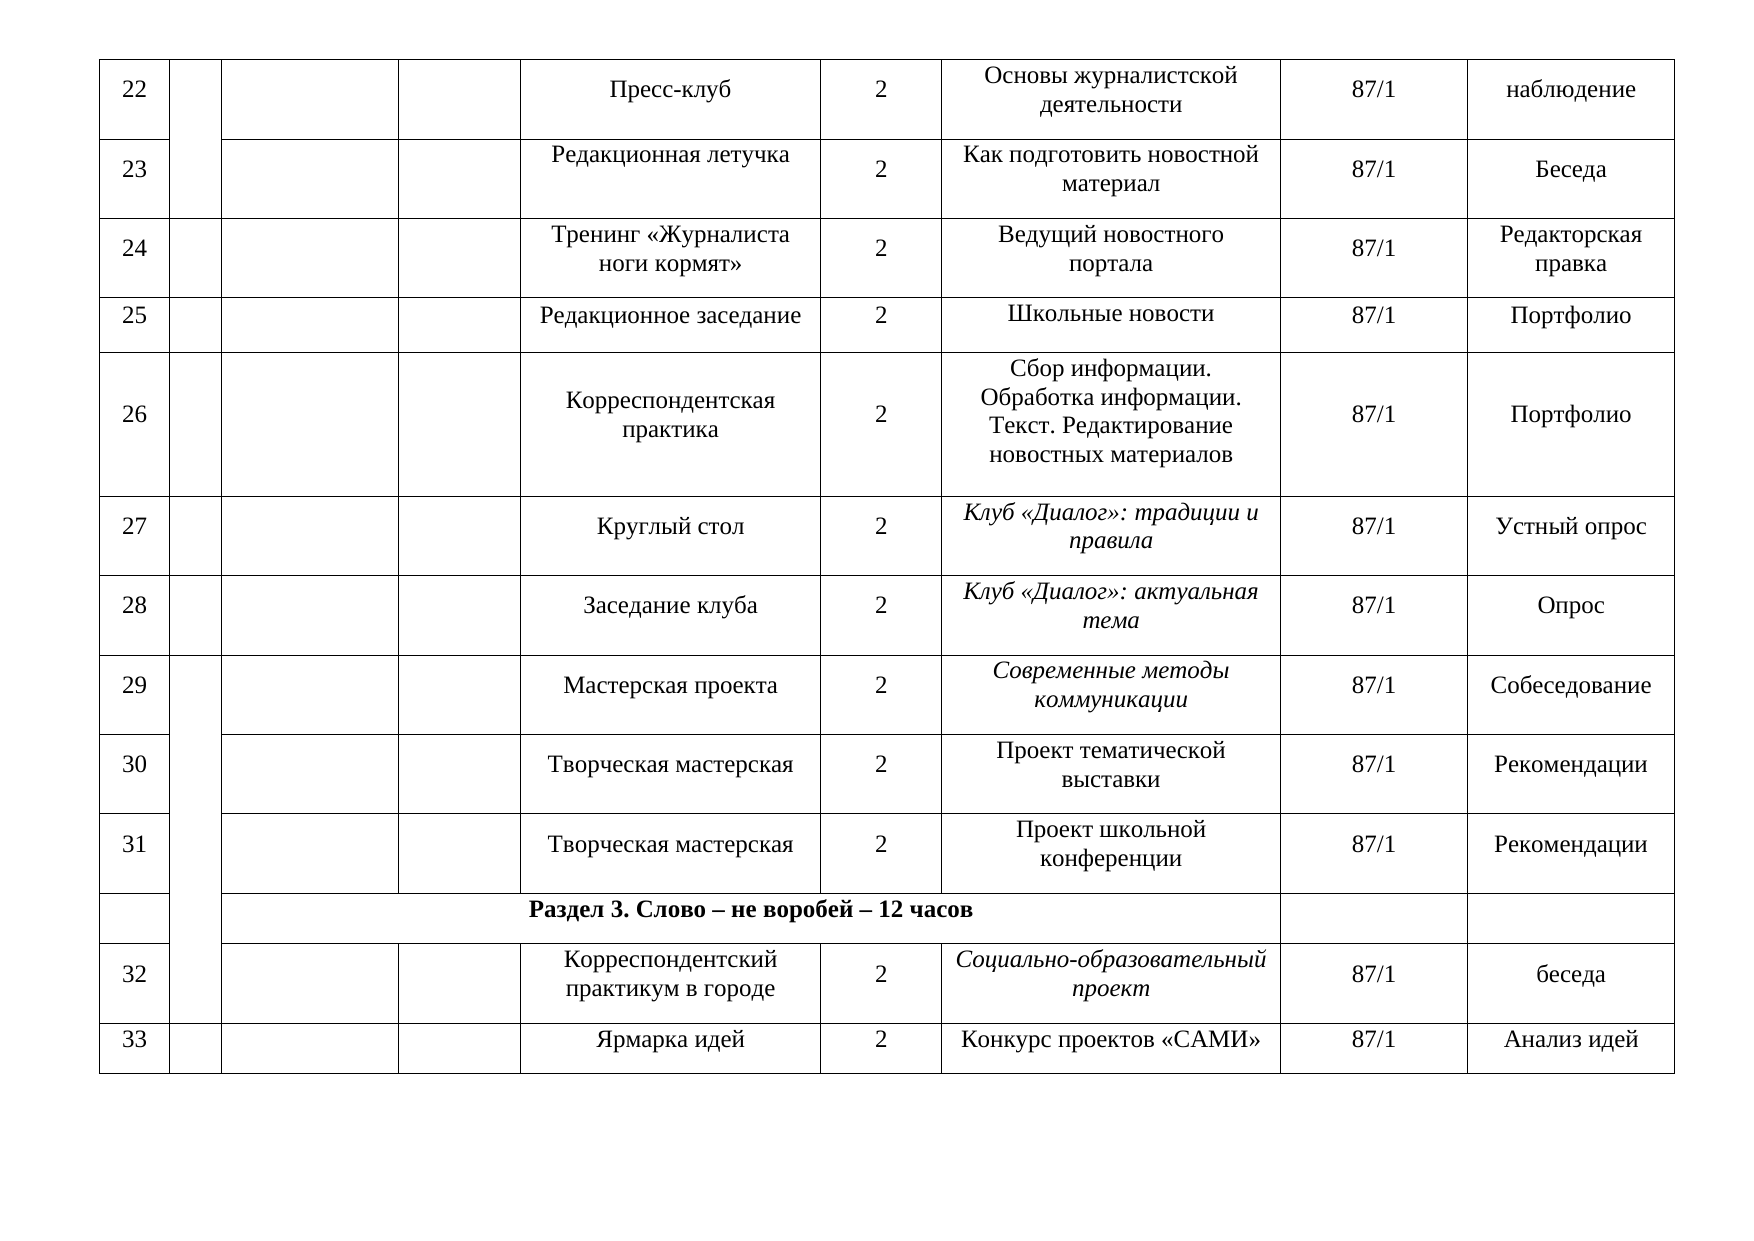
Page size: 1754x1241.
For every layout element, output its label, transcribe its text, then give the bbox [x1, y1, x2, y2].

table_cell 29 [100, 656, 169, 734]
table_cell Пресс-клуб [521, 60, 820, 138]
table_cell [170, 1024, 221, 1073]
table_cell [222, 497, 398, 575]
table_cell Мастерская проекта [521, 656, 820, 734]
table_cell Сбор информации. Обработка информации. Текст. Редактирование новостных материалов [942, 353, 1280, 496]
table_cell Школьные новости [942, 298, 1280, 352]
table_cell [399, 656, 520, 734]
table_cell 2 [821, 656, 941, 734]
table_cell 87/1 [1281, 353, 1467, 496]
table_cell Проект тематической выставки [942, 735, 1280, 813]
table_cell Современные методы коммуникации [942, 656, 1280, 734]
table_cell [222, 814, 398, 893]
table_cell [170, 353, 221, 496]
table_cell [399, 140, 520, 218]
table_cell 22 [100, 60, 169, 138]
table_cell Беседа [1468, 140, 1674, 218]
table_cell [399, 60, 520, 138]
table_cell 2 [821, 735, 941, 813]
table_cell Ярмарка идей [521, 1024, 820, 1073]
table_cell Портфолио [1468, 298, 1674, 352]
table_cell Социально-образовательный проект [942, 944, 1280, 1023]
table_cell Редакционная летучка [521, 140, 820, 218]
table_cell Клуб «Диалог»: актуальная тема [942, 576, 1280, 654]
table_cell [222, 944, 398, 1023]
table_cell Рекомендации [1468, 735, 1674, 813]
table_cell Проект школьной конференции [942, 814, 1280, 893]
table_cell [170, 656, 221, 1023]
table_cell 25 [100, 298, 169, 352]
table_cell 32 [100, 944, 169, 1023]
table_cell беседа [1468, 944, 1674, 1023]
table_cell [399, 497, 520, 575]
table_cell 28 [100, 576, 169, 654]
table_cell [399, 814, 520, 893]
table_cell 2 [821, 60, 941, 138]
table_cell [170, 298, 221, 352]
table_cell Собеседование [1468, 656, 1674, 734]
table_cell 2 [821, 814, 941, 893]
table_cell 2 [821, 576, 941, 654]
table_cell [399, 298, 520, 352]
table_cell [170, 497, 221, 575]
table_cell [1468, 894, 1674, 943]
table_cell Творческая мастерская [521, 814, 820, 893]
table_cell 23 [100, 140, 169, 218]
table_cell 27 [100, 497, 169, 575]
table_cell Творческая мастерская [521, 735, 820, 813]
table_cell Рекомендации [1468, 814, 1674, 893]
table_cell Устный опрос [1468, 497, 1674, 575]
table_cell 2 [821, 353, 941, 496]
table_cell 33 [100, 1024, 169, 1073]
table_cell [222, 735, 398, 813]
table_cell 26 [100, 353, 169, 496]
table_cell [222, 353, 398, 496]
table_cell [170, 60, 221, 218]
table_cell 2 [821, 944, 941, 1023]
table_cell 2 [821, 140, 941, 218]
table_cell [222, 298, 398, 352]
table_cell 87/1 [1281, 735, 1467, 813]
table_cell 87/1 [1281, 298, 1467, 352]
table_cell [222, 1024, 398, 1073]
table_cell Конкурс проектов «САМИ» [942, 1024, 1280, 1073]
table_cell [399, 353, 520, 496]
table_cell [222, 140, 398, 218]
table_cell 2 [821, 497, 941, 575]
table_cell 30 [100, 735, 169, 813]
table_cell Заседание клуба [521, 576, 820, 654]
table_cell 87/1 [1281, 656, 1467, 734]
table_cell Редакторская правка [1468, 219, 1674, 297]
table_cell 87/1 [1281, 140, 1467, 218]
table_cell Раздел 3. Слово – не воробей – 12 часов [222, 894, 1280, 943]
table_cell 87/1 [1281, 60, 1467, 138]
table_cell [222, 60, 398, 138]
table_cell 87/1 [1281, 944, 1467, 1023]
table_cell Основы журналистской деятельности [942, 60, 1280, 138]
table_cell [399, 944, 520, 1023]
table_cell Тренинг «Журналиста ноги кормят» [521, 219, 820, 297]
table_cell [399, 735, 520, 813]
table_cell [1281, 894, 1467, 943]
table_cell [222, 219, 398, 297]
table_cell 87/1 [1281, 576, 1467, 654]
table_cell Круглый стол [521, 497, 820, 575]
table_cell Редакционное заседание [521, 298, 820, 352]
table_cell [170, 219, 221, 297]
table_cell 87/1 [1281, 497, 1467, 575]
table_cell Портфолио [1468, 353, 1674, 496]
table_cell 87/1 [1281, 219, 1467, 297]
table_cell 2 [821, 219, 941, 297]
table_cell Опрос [1468, 576, 1674, 654]
table_cell [222, 576, 398, 654]
table_cell наблюдение [1468, 60, 1674, 138]
table_cell Клуб «Диалог»: традиции и правила [942, 497, 1280, 575]
table_cell [100, 894, 169, 943]
table_cell Анализ идей [1468, 1024, 1674, 1073]
table_cell [399, 1024, 520, 1073]
table_cell Ведущий новостного портала [942, 219, 1280, 297]
table_cell [170, 576, 221, 654]
table_cell 2 [821, 298, 941, 352]
table_cell [399, 576, 520, 654]
table_cell 87/1 [1281, 1024, 1467, 1073]
table_cell [222, 656, 398, 734]
table_cell Корреспондентский практикум в городе [521, 944, 820, 1023]
table_cell 87/1 [1281, 814, 1467, 893]
table_cell Корреспондентская практика [521, 353, 820, 496]
table_cell 31 [100, 814, 169, 893]
table_cell 2 [821, 1024, 941, 1073]
table_cell 24 [100, 219, 169, 297]
table_cell [399, 219, 520, 297]
table_cell Как подготовить новостной материал [942, 140, 1280, 218]
